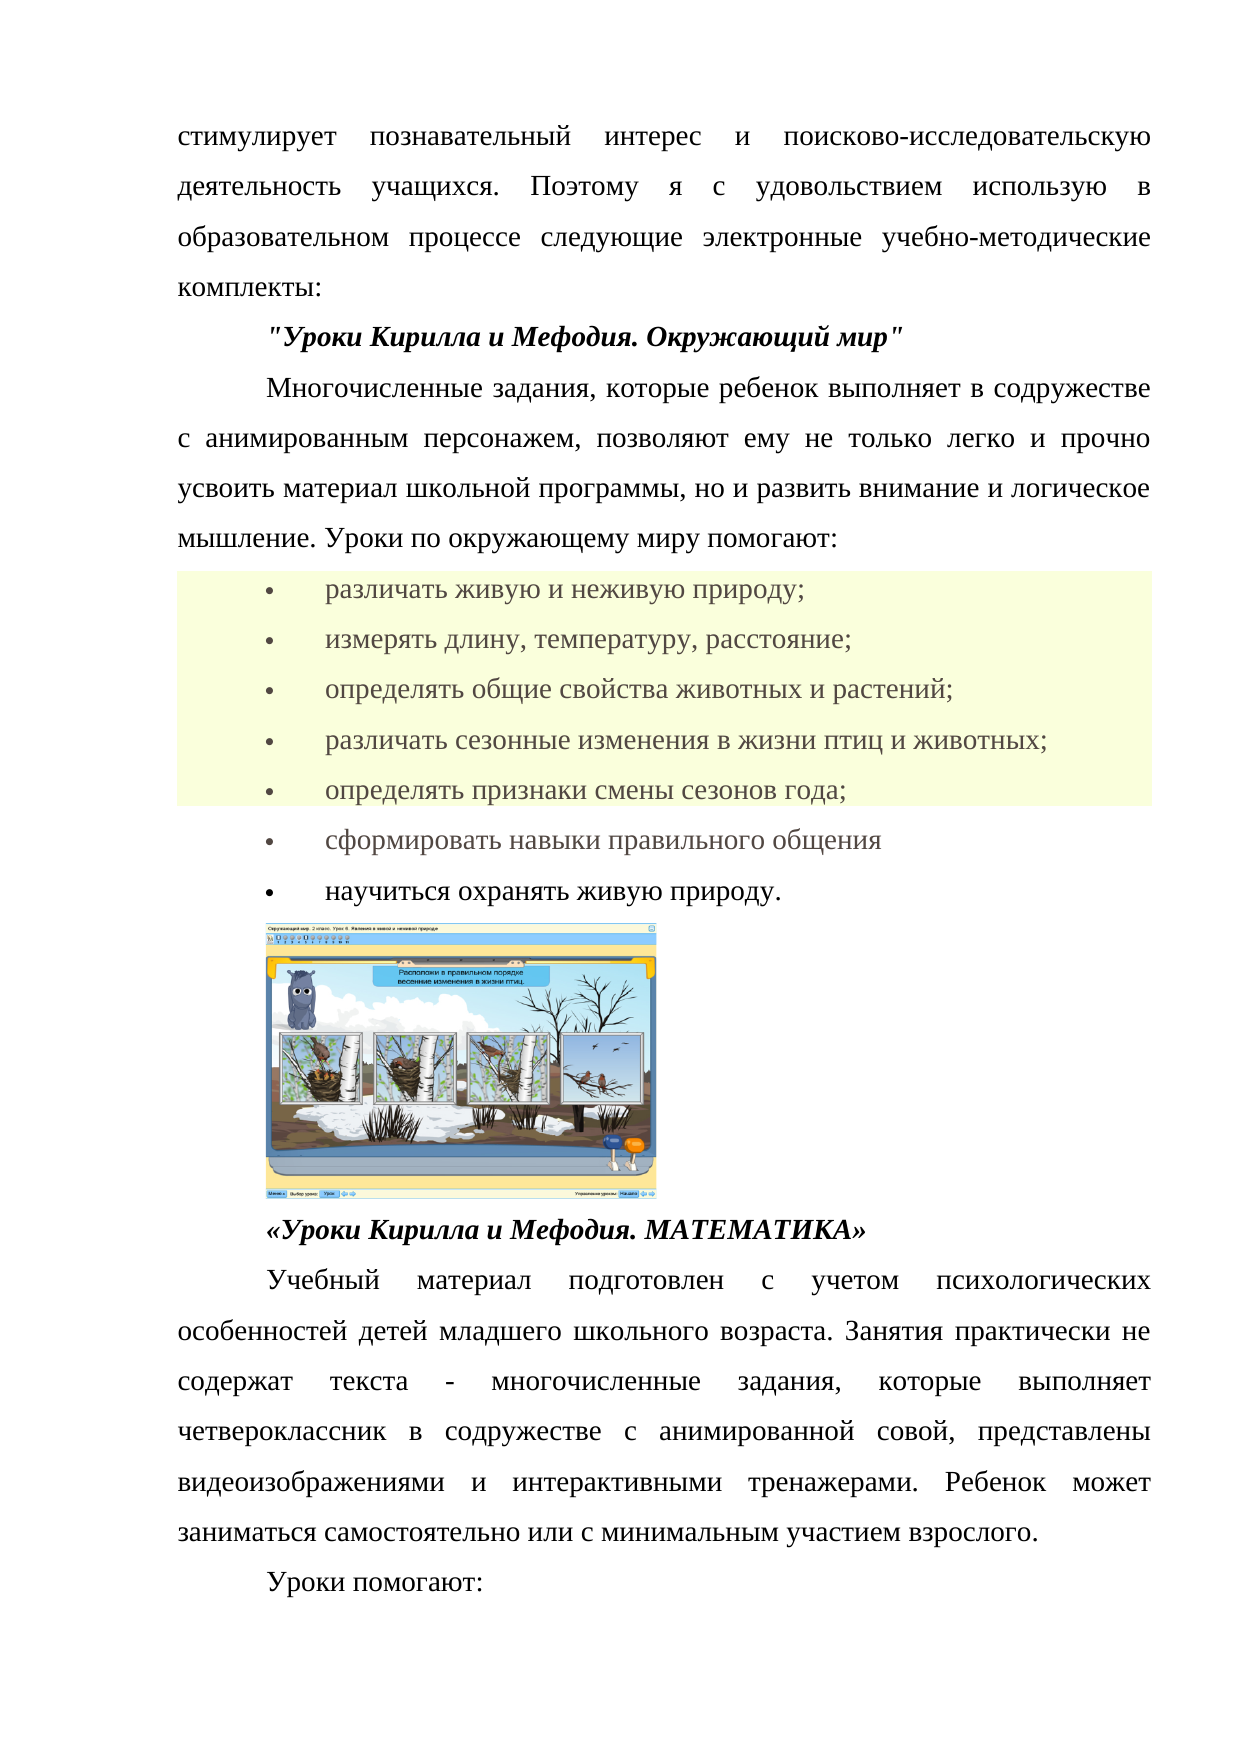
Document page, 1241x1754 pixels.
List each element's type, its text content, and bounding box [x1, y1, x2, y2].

list различать сезонные изменения в жизни птиц и животных; [177, 722, 1152, 755]
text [177, 118, 1152, 303]
list различать живую и неживую природу; [177, 571, 1152, 604]
picture [265, 923, 657, 1199]
text Уроки помогают: [177, 1564, 1152, 1598]
text Многочисленные задания, которые ребенок выполняет в содружестве с анимированным персонажем, позволяют ему не только легко и прочно усвоить материал школьной программы, но и развить внимание и логическое мышление. Уроки по окружающему миру помогают: [177, 370, 1152, 554]
list сформировать навыки правильного общения [177, 822, 1152, 856]
list определять признаки смены сезонов года; [177, 772, 1152, 806]
text Учебный материал подготовлен с учетом психологических особенностей детей младшего школьного возраста. Занятия практически не содержат текста - многочисленные задания, которые выполняет четвероклассник в содружестве с анимированной совой, представлены видеоизображениями и интерактивными тренажерами. Ребенок может заниматься самостоятельно или с минимальным участием взрослого. [177, 1262, 1152, 1547]
text «Уроки Кирилла и Мефодия. МАТЕМАТИКА» [177, 1212, 1152, 1246]
list научиться охранять живую природу. [177, 873, 1152, 906]
list определять общие свойства животных и растений; [177, 672, 1152, 705]
text "Уроки Кирилла и Мефодия. Окружающий мир" [177, 319, 1152, 353]
list измерять длину, температуру, расстояние; [177, 621, 1152, 655]
